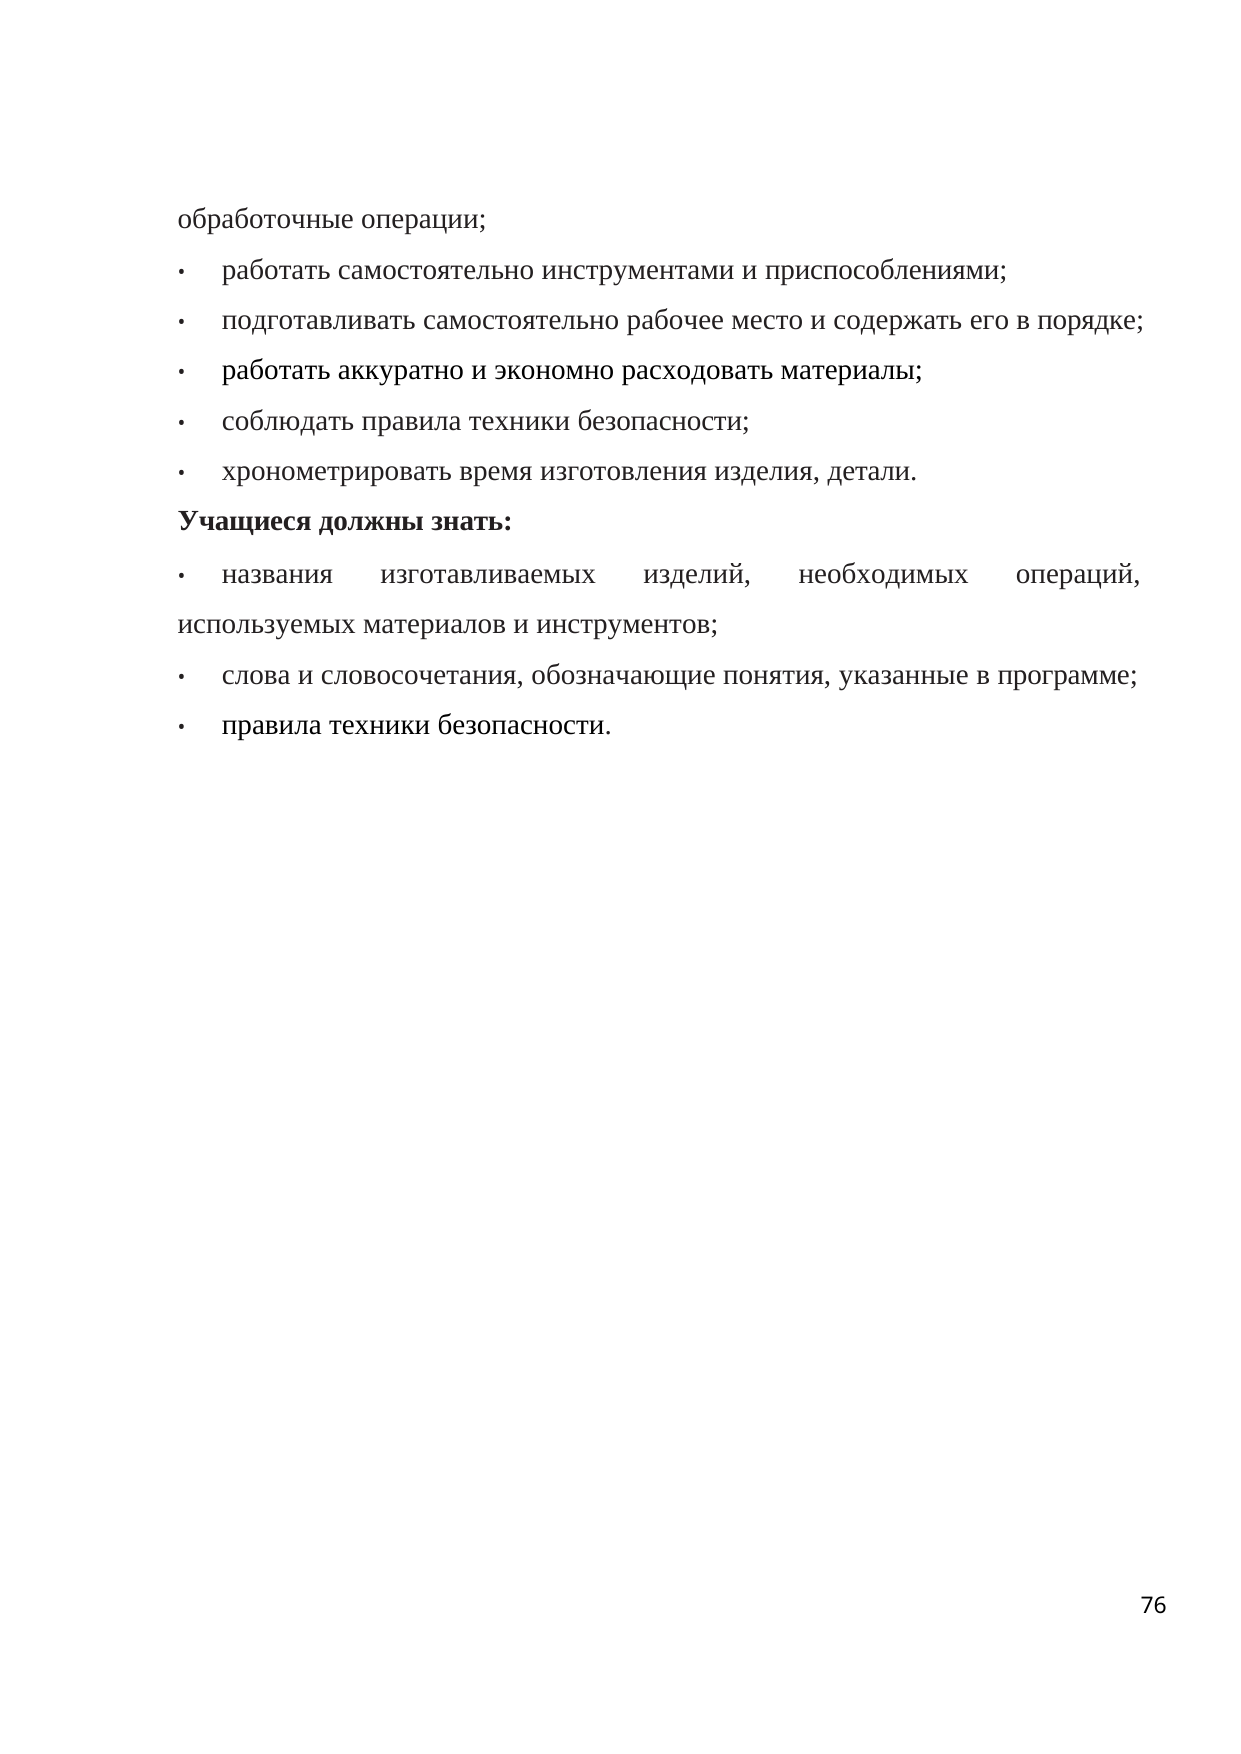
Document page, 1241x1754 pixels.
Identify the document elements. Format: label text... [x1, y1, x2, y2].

list работать аккуратно и экономно расходовать материалы; [177, 352, 1167, 386]
list работать самостоятельно инструментами и приспособлениями; [177, 252, 1167, 285]
list хронометрировать время изготовления изделия, детали. [177, 453, 1167, 487]
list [177, 202, 1167, 235]
list соблюдать правила техники безопасности; [177, 403, 1167, 436]
list слова и словосочетания, обозначающие понятия, указанные в программе; [177, 657, 1166, 690]
list подготавливать самостоятельно рабочее место и содержать его в порядке; [177, 302, 1167, 336]
list названия изготавливаемых изделий, необходимых операций, используемых материалов и инструментов; [177, 556, 1141, 640]
text Учащиеся должны знать: [177, 503, 1166, 537]
list правила техники безопасности. [177, 707, 1166, 741]
